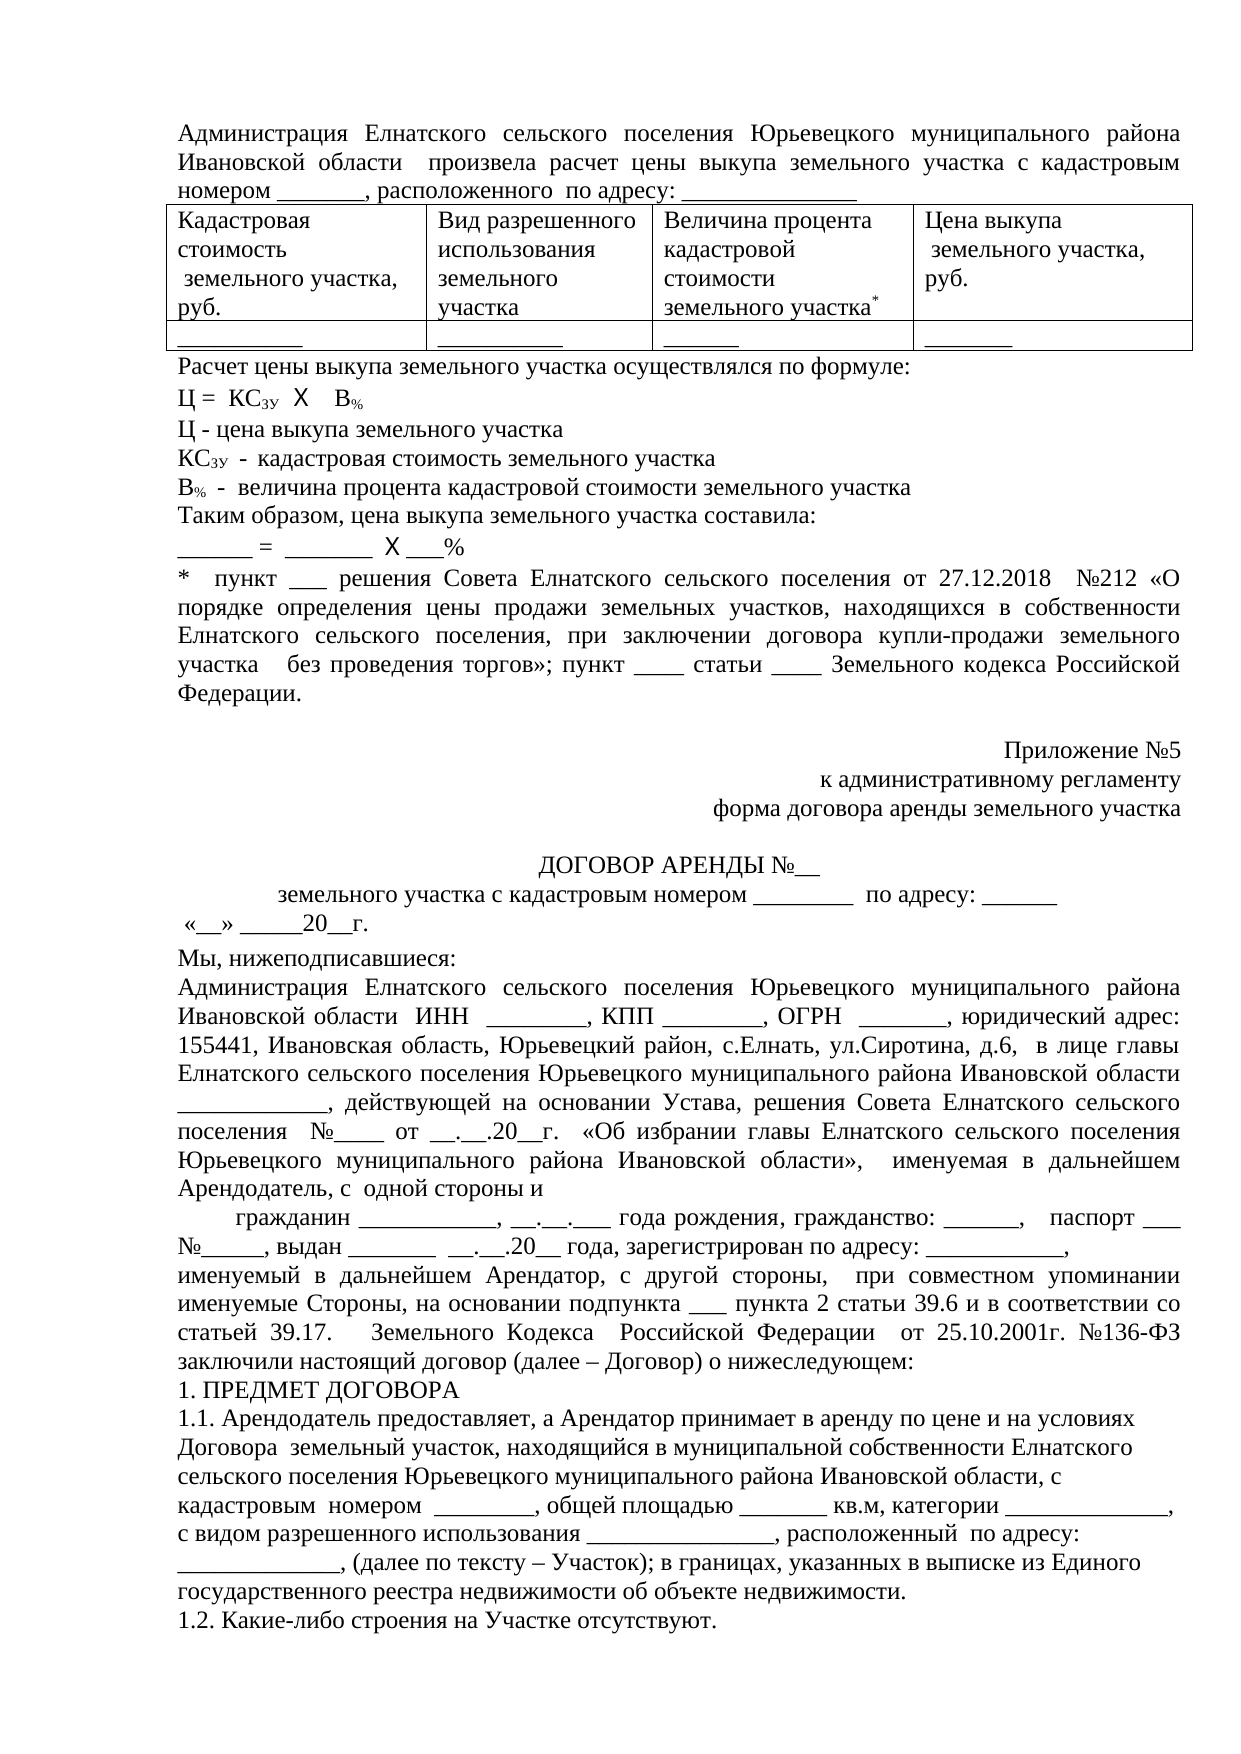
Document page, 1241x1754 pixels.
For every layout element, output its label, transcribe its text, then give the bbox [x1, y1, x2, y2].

table_header Кадастровая стоимость земельного участка, руб. [167, 205, 426, 320]
text Администрация Елнатского сельского поселения Юрьевецкого муниципального района Ивановской области произвела расчет цены выкупа земельного участка с кадастровым номером _______, расположенного по адресу: ______________ [177, 118, 1181, 204]
table_header Вид разрешенного использования земельного участка [427, 205, 652, 320]
text «__» _____20__г. [177, 908, 1181, 937]
table_cell _______ [914, 321, 1192, 350]
text гражданин ___________, __.__.___ года рождения, гражданство: ______, паспорт ___ №_____, выдан _______ __.__.20__ года, зарегистрирован по адресу: ___________, [177, 1202, 1181, 1260]
text * пункт ___ решения Совета Елнатского сельского поселения от 27.12.2018 №212 «О порядке определения цены продажи земельных участков, находящихся в собственности Елнатского сельского поселения, при заключении договора купли-продажи земельного участка без проведения торгов»; пункт ____ статьи ____ Земельного кодекса Российской Федерации. [177, 563, 1181, 707]
text именуемый в дальнейшем Арендатор, с другой стороны, при совместном упоминании именуемые Стороны, на основании подпункта ___ пункта 2 статьи 39.6 и в соответствии со статьей 39.17. Земельного Кодекса Российской Федерации от 25.10.2001г. №136-ФЗ заключили настоящий договор (далее – Договор) о нижеследующем: [177, 1260, 1181, 1375]
text Мы, нижеподписавшиеся: [177, 943, 1181, 972]
table_cell __________ [427, 321, 652, 350]
table_cell ______ [653, 321, 913, 350]
text к административному регламенту [177, 764, 1181, 793]
text Ц = КСЗУ X В% [177, 380, 1181, 414]
table_header Цена выкупа земельного участка, руб. [914, 205, 1192, 320]
text Ц - цена выкупа земельного участка [177, 414, 1181, 443]
text Таким образом, цена выкупа земельного участка составила: [177, 500, 1181, 529]
text КСЗУ - кадастровая стоимость земельного участка [177, 443, 1181, 472]
text 1.1. Арендодатель предоставляет, а Арендатор принимает в аренду по цене и на условиях Договора земельный участок, находящийся в муниципальной собственности Елнатского сельского поселения Юрьевецкого муниципального района Ивановской области, с кадастровым номером ________, общей площадью _______ кв.м, категории _____________, с видом разрешенного использования _______________, расположенный по адресу: _____________, (далее по тексту – Участок); в границах, указанных в выписке из Единого государственного реестра недвижимости об объекте недвижимости. [177, 1403, 1181, 1605]
text Расчет цены выкупа земельного участка осуществлялся по формуле: [177, 351, 1181, 380]
table_cell __________ [167, 321, 426, 350]
text ______ = _______ X ___% [177, 529, 1181, 563]
text ДОГОВОР АРЕНДЫ №__ [177, 851, 1181, 879]
text Приложение №5 [177, 736, 1181, 764]
text Администрация Елнатского сельского поселения Юрьевецкого муниципального района Ивановской области ИНН ________, КПП ________, ОГРН _______, юридический адрес: 155441, Ивановская область, Юрьевецкий район, с.Елнать, ул.Сиротина, д.6, в лице главы Елнатского сельского поселения Юрьевецкого муниципального района Ивановской области ____________, действующей на основании Устава, решения Совета Елнатского сельского поселения №____ от __.__.20__г. «Об избрании главы Елнатского сельского поселения Юрьевецкого муниципального района Ивановской области», именуемая в дальнейшем Арендодатель, с одной стороны и [177, 972, 1181, 1202]
table_header Величина процента кадастровой стоимости земельного участка* [653, 205, 913, 320]
text форма договора аренды земельного участка [177, 793, 1181, 822]
text В% - величина процента кадастровой стоимости земельного участка [177, 472, 1181, 500]
text земельного участка с кадастровым номером ________ по адресу: ______ [177, 879, 1181, 908]
text 1. ПРЕДМЕТ ДОГОВОРА [177, 1375, 1181, 1403]
text 1.2. Какие-либо строения на Участке отсутствуют. [177, 1605, 1181, 1633]
